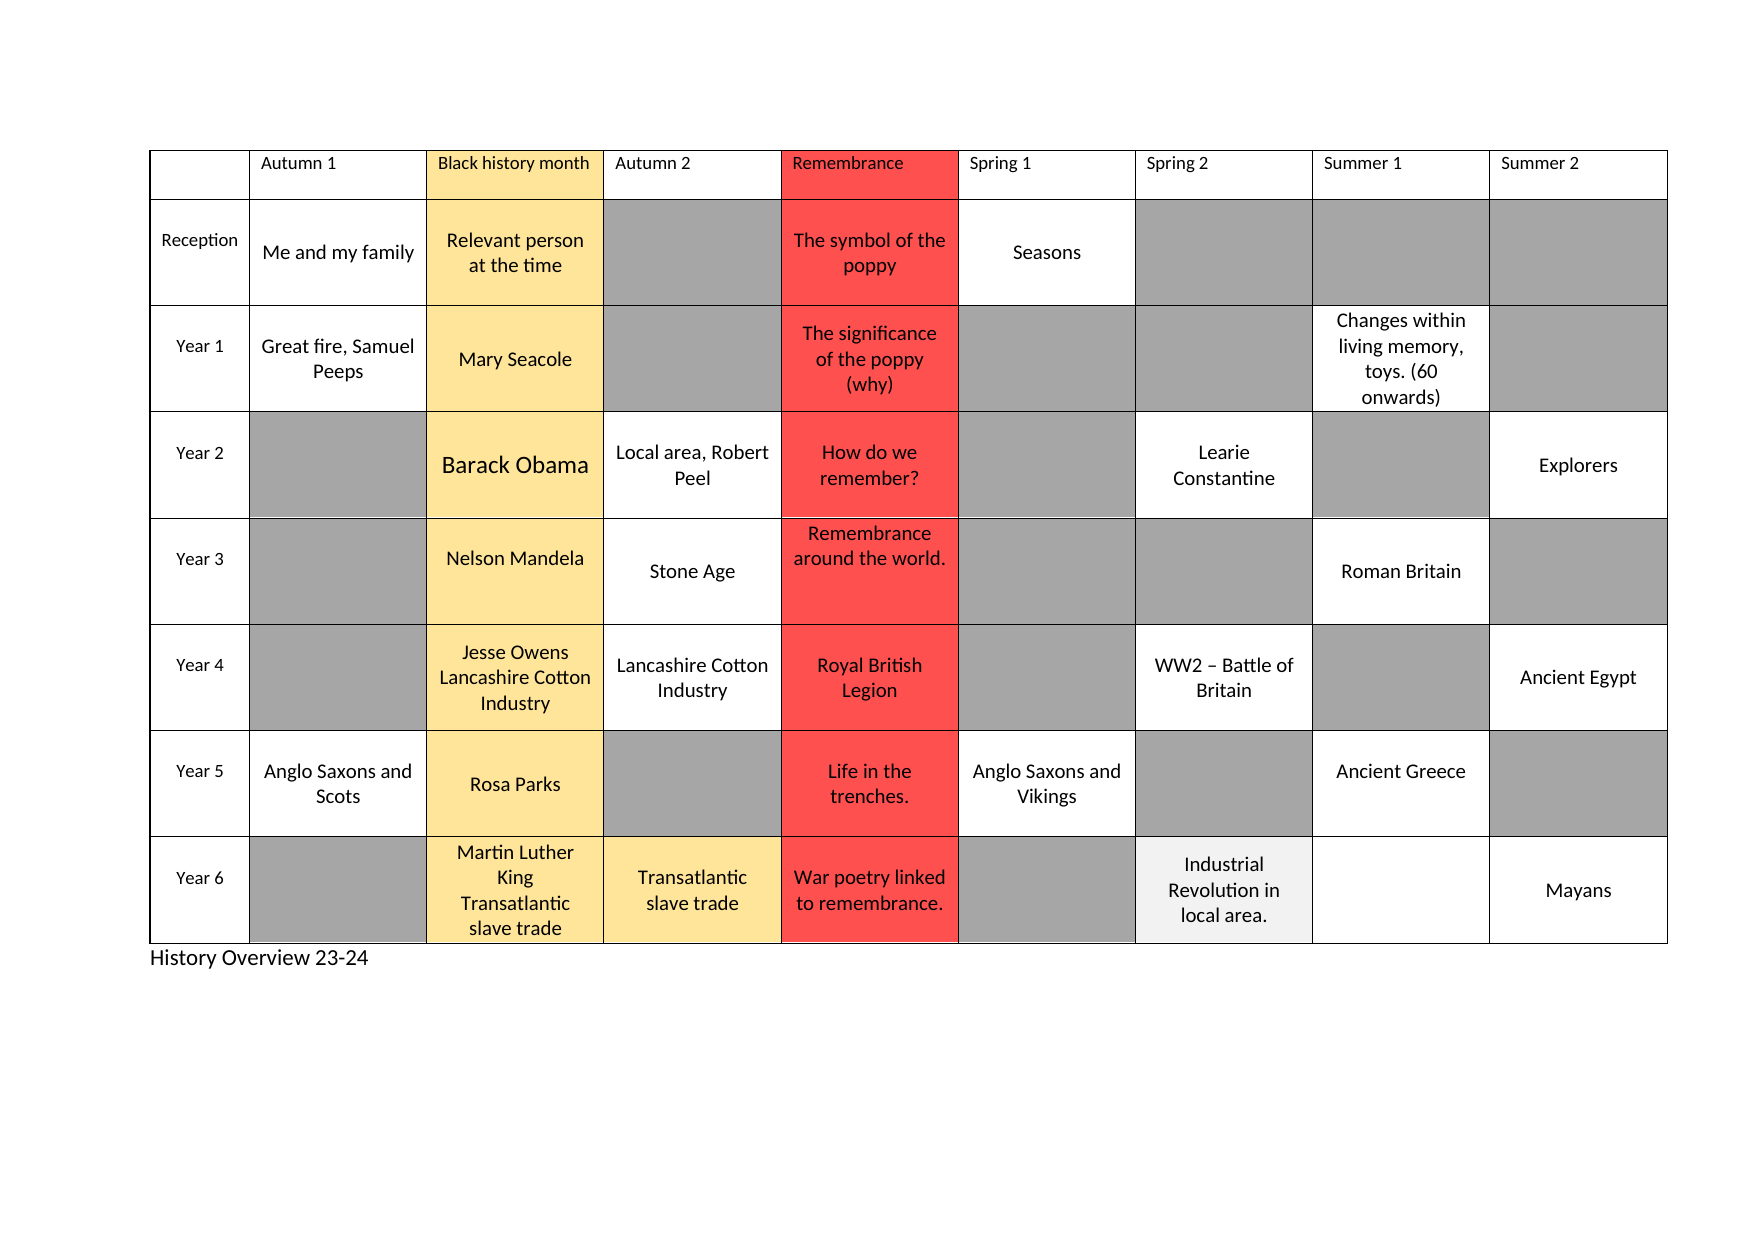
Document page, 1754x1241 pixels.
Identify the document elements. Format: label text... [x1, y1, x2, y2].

table_header Autumn 1 [250, 151, 426, 199]
table_cell Barack Obama [427, 412, 603, 517]
table_cell Martin Luther King Transatlantic slave trade [427, 837, 603, 942]
table_cell [1490, 731, 1667, 836]
table_header Spring 1 [959, 151, 1135, 199]
table_cell Seasons [959, 200, 1135, 305]
table_header [151, 151, 249, 199]
table_cell WW2 – Battle of Britain [1136, 625, 1312, 730]
table_cell [959, 519, 1135, 624]
table_header Spring 2 [1136, 151, 1312, 199]
table_cell Jesse Owens Lancashire Cotton Industry [427, 625, 603, 730]
table_cell Anglo Saxons and Scots [250, 731, 426, 836]
table_cell Local area, Robert Peel [604, 412, 781, 517]
table_cell [1136, 200, 1312, 305]
table_cell The symbol of the poppy [782, 200, 958, 305]
table_cell How do we remember? [782, 412, 958, 517]
table_cell Year 6 [151, 837, 249, 942]
table_cell [959, 412, 1135, 517]
table_cell The significance of the poppy (why) [782, 306, 958, 411]
table_cell Remembrance around the world. [782, 519, 958, 624]
table_header Autumn 2 [604, 151, 781, 199]
table_cell Year 5 [151, 731, 249, 836]
table_cell [250, 625, 426, 730]
table_cell [1490, 306, 1667, 411]
table_cell Life in the trenches. [782, 731, 958, 836]
table_cell [604, 731, 781, 836]
table_cell Anglo Saxons and Vikings [959, 731, 1135, 836]
table_cell [604, 200, 781, 305]
table_header Summer 2 [1490, 151, 1667, 199]
table_cell [250, 837, 426, 942]
table_cell Relevant person at the time [427, 200, 603, 305]
table_cell Ancient Egypt [1490, 625, 1667, 730]
table_cell Changes within living memory, toys. (60 onwards) [1313, 306, 1489, 411]
table_cell Stone Age [604, 519, 781, 624]
table_cell Year 2 [151, 412, 249, 517]
table_cell Year 3 [151, 519, 249, 624]
table_cell Lancashire Cotton Industry [604, 625, 781, 730]
table_cell [604, 306, 781, 411]
table_cell Industrial Revolution in local area. [1136, 837, 1312, 942]
table_cell [1490, 519, 1667, 624]
table_cell Reception [151, 200, 249, 305]
table_cell Roman Britain [1313, 519, 1489, 624]
table_cell Great fire, Samuel Peeps [250, 306, 426, 411]
table_header Black history month [427, 151, 603, 199]
table_cell [1313, 837, 1489, 942]
table_header Remembrance [782, 151, 958, 199]
table_cell Nelson Mandela [427, 519, 603, 624]
table_cell [1313, 625, 1489, 730]
table_cell Transatlantic slave trade [604, 837, 781, 942]
table_cell Explorers [1490, 412, 1667, 517]
table_cell [1313, 412, 1489, 517]
table_cell Mayans [1490, 837, 1667, 942]
table_cell [959, 837, 1135, 942]
table_cell Year 4 [151, 625, 249, 730]
table_cell Rosa Parks [427, 731, 603, 836]
table_cell War poetry linked to remembrance. [782, 837, 958, 942]
table_cell [250, 412, 426, 517]
text History Overview 23-24 [150, 944, 1604, 971]
table_cell Ancient Greece [1313, 731, 1489, 836]
table_cell [1313, 200, 1489, 305]
table_cell [959, 306, 1135, 411]
table_cell [1490, 200, 1667, 305]
table_cell Year 1 [151, 306, 249, 411]
table_cell [1136, 731, 1312, 836]
table_cell [1136, 519, 1312, 624]
table_cell Mary Seacole [427, 306, 603, 411]
table_cell [250, 519, 426, 624]
table_cell [959, 625, 1135, 730]
table_header Summer 1 [1313, 151, 1489, 199]
table_cell Me and my family [250, 200, 426, 305]
table_cell Royal British Legion [782, 625, 958, 730]
table_cell [1136, 306, 1312, 411]
table_cell Learie Constantine [1136, 412, 1312, 517]
